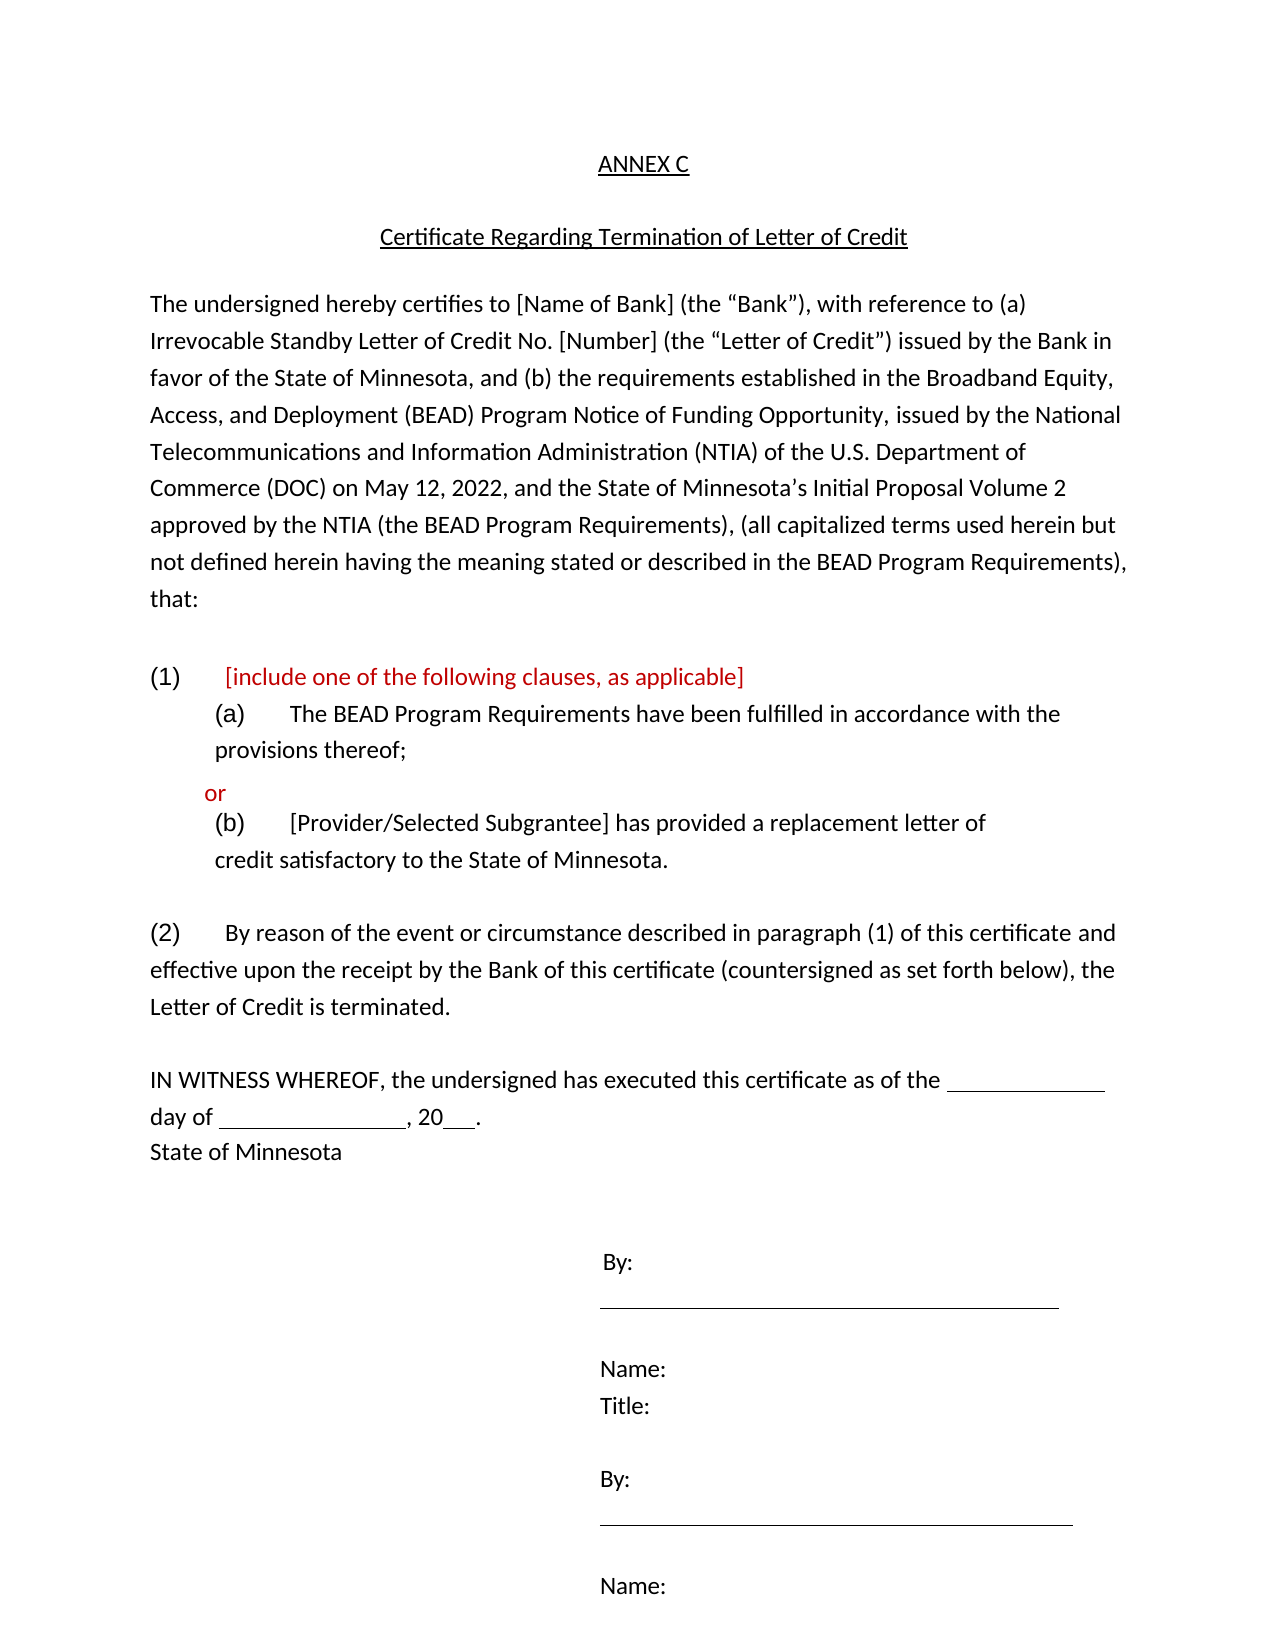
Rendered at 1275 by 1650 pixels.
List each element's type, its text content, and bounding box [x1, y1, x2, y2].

text By: [250, 1246, 987, 1276]
text or [204, 777, 1137, 808]
text The undersigned hereby certifies to [Name of Bank] (the “Bank”), with reference to (a) Irrevocable Standby Letter of Credit No. [Number] (the “Letter of Credit”) issued by the Bank in favor of the State of Minnesota, and (b) the requirements established in the Broadband Equity, Access, and Deployment (BEAD) Program Notice of Funding Opportunity, issued by the National Telecommunications and Information Administration (NTIA) of the U.S. Department of Commerce (DOC) on May 12, 2022, and the State of Minnesota’s Initial Proposal Volume 2 approved by the NTIA (the BEAD Program Requirements), (all capitalized terms used herein but not defined herein having the meaning stated or described in the BEAD Program Requirements), that: [150, 288, 1137, 614]
text By: [600, 1463, 1137, 1494]
list By reason of the event or circumstance described in paragraph (1) of this certificate and effective upon the receipt by the Bank of this certificate (countersigned as set forth below), the Letter of Credit is terminated. [150, 917, 1124, 1022]
list [Provider/Selected Subgrantee] has provided a replacement letter of credit satisfactory to the State of Minnesota. [214, 808, 1047, 875]
text Certificate Regarding Termination of Letter of Credit [150, 221, 1137, 251]
text IN WITNESS WHEREOF, the undersigned has executed this certificate as of the day of , 20 . [150, 1064, 1105, 1132]
text State of Minnesota [150, 1138, 1137, 1166]
list The BEAD Program Requirements have been fulfilled in accordance with the provisions thereof; [214, 698, 1073, 765]
text ANNEX C [150, 148, 1137, 178]
list [include one of the following clauses, as applicable] [150, 663, 1137, 691]
text Name: Title: [600, 1353, 675, 1421]
text Name: Title: [600, 1570, 675, 1601]
